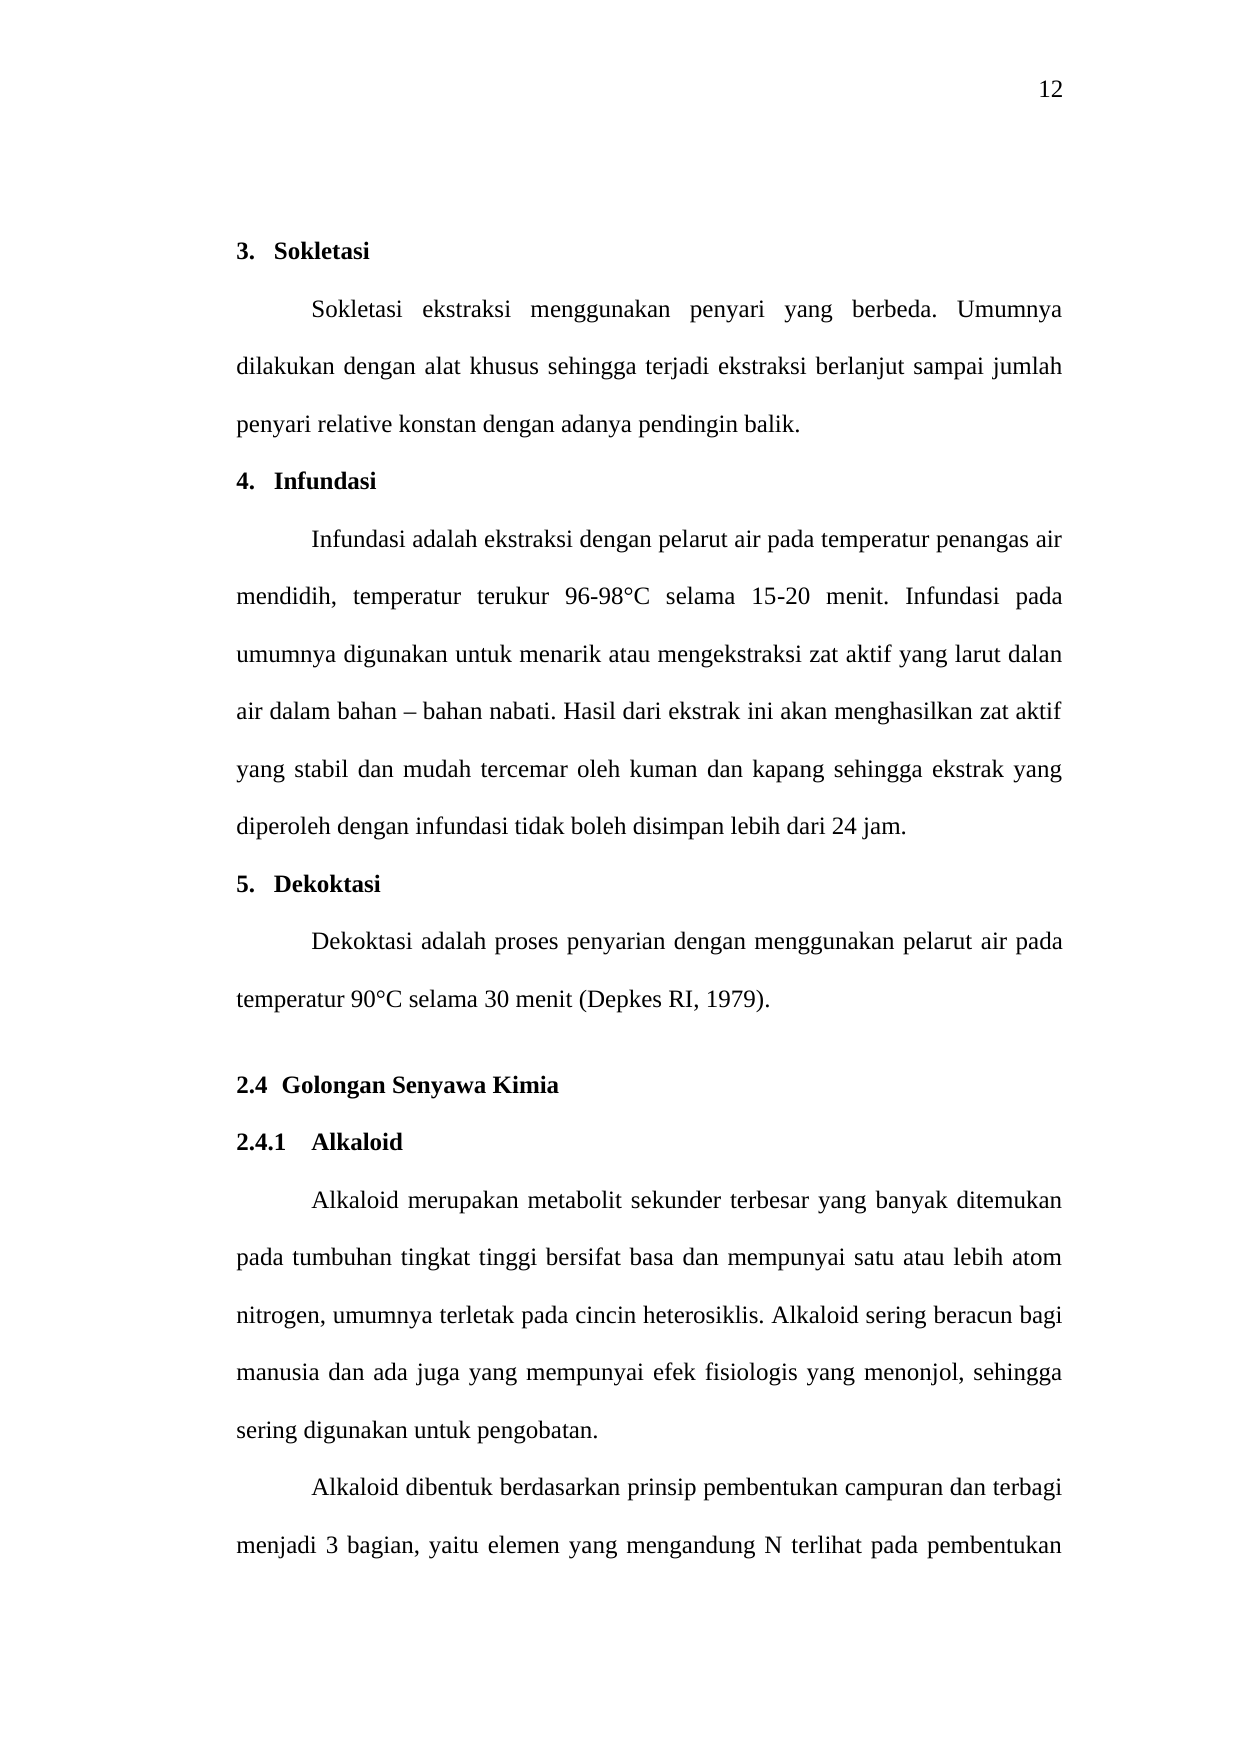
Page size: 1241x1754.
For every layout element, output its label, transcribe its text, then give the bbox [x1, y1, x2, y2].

list Sokletasi [236, 236, 1063, 265]
subtitle Alkaloid [236, 1127, 1063, 1156]
subtitle Golongan Senyawa Kimia [236, 1070, 1063, 1099]
list Dekoktasi [236, 869, 1063, 897]
text Dekoktasi adalah proses penyarian dengan menggunakan pelarut air pada temperatur 90°C selama 30 menit (Depkes RI, 1979). [236, 926, 1063, 1012]
text Alkaloid merupakan metabolit sekunder terbesar yang banyak ditemukan pada tumbuhan tingkat tinggi bersifat basa dan mempunyai satu atau lebih atom nitrogen, umumnya terletak pada cincin heterosiklis. Alkaloid sering beracun bagi manusia dan ada juga yang mempunyai efek fisiologis yang menonjol, sehingga sering digunakan untuk pengobatan. [236, 1185, 1063, 1444]
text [236, 1472, 1063, 1559]
text Sokletasi ekstraksi menggunakan penyari yang berbeda. Umumnya dilakukan dengan alat khusus sehingga terjadi ekstraksi berlanjut sampai jumlah penyari relative konstan dengan adanya pendingin balik. [236, 294, 1063, 437]
text Infundasi adalah ekstraksi dengan pelarut air pada temperatur penangas air mendidih, temperatur terukur 96-98°C selama 15-20 menit. Infundasi pada umumnya digunakan untuk menarik atau mengekstraksi zat aktif yang larut dalan air dalam bahan – bahan nabati. Hasil dari ekstrak ini akan menghasilkan zat aktif yang stabil dan mudah tercemar oleh kuman dan kapang sehingga ekstrak yang diperoleh dengan infundasi tidak boleh disimpan lebih dari 24 jam. [236, 524, 1063, 840]
list Infundasi [236, 466, 1063, 495]
